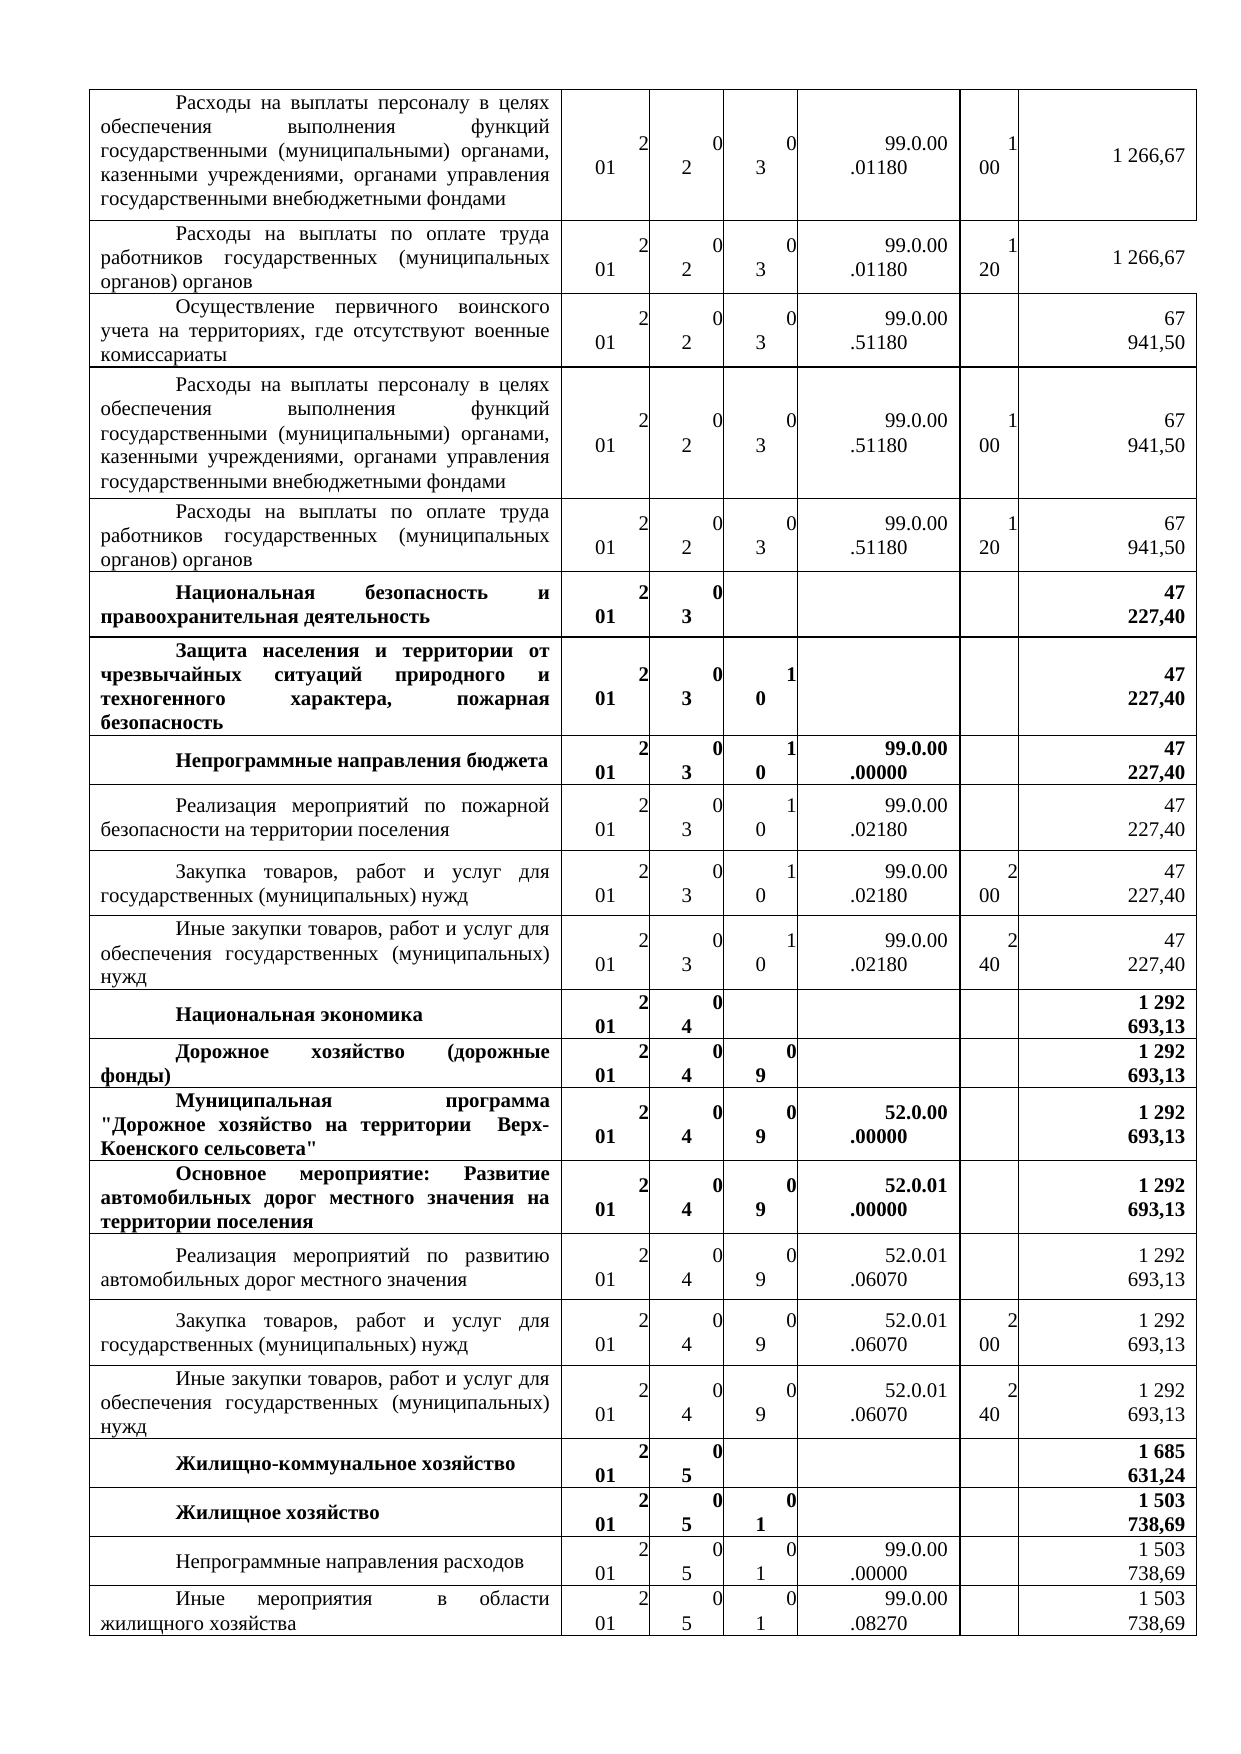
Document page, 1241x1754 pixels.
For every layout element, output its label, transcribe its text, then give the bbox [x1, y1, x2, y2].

table_cell 03 [724, 499, 797, 571]
table_cell 52.0.01.00000 [798, 1161, 959, 1233]
table_cell 03 [650, 851, 723, 915]
table_cell 67 941,50 [1019, 368, 1196, 498]
table_cell 120 [961, 221, 1018, 293]
table_cell 09 [724, 1039, 797, 1087]
table_cell 99.0.00.51180 [798, 368, 959, 498]
table_cell Расходы на выплаты персоналу в целях обеспечения выполнения функций государственными (муниципальными) органами, казенными учреждениями, органами управления государственными внебюджетными фондами [90, 90, 561, 220]
table_cell [961, 1439, 1018, 1487]
table_cell [961, 1039, 1018, 1087]
table_cell 02 [650, 368, 723, 498]
table_cell 99.0.00.01180 [798, 221, 959, 293]
table_cell 99.0.00.00000 [798, 736, 959, 784]
table_cell 1 503 738,69 [1019, 1586, 1196, 1634]
table_cell [798, 1039, 959, 1087]
table_cell 10 [724, 851, 797, 915]
table_cell Непрограммные направления бюджета [90, 736, 561, 784]
table_cell [961, 1488, 1018, 1536]
table_cell 1 503 738,69 [1019, 1537, 1196, 1585]
table_cell 201 [562, 1439, 649, 1487]
table_cell Защита населения и территории от чрезвычайных ситуаций природного и техногенного характера, пожарная безопасность [90, 638, 561, 735]
table_cell 04 [650, 1161, 723, 1233]
table_cell 10 [724, 638, 797, 735]
table_cell 03 [724, 368, 797, 498]
table_cell [724, 572, 797, 636]
table_cell 201 [562, 990, 649, 1038]
table_cell 201 [562, 90, 649, 220]
table_cell [961, 990, 1018, 1038]
table_cell 100 [961, 368, 1018, 498]
table_cell Иные закупки товаров, работ и услуг для обеспечения государственных (муниципальных) нужд [90, 916, 561, 988]
table_cell 201 [562, 294, 649, 366]
table_cell 52.0.01.06070 [798, 1234, 959, 1299]
table_cell [961, 572, 1018, 636]
table_cell 03 [650, 638, 723, 735]
table_cell 201 [562, 1586, 649, 1634]
table_cell 52.0.00.00000 [798, 1088, 959, 1160]
table_cell 201 [562, 499, 649, 571]
table_cell 240 [961, 1366, 1018, 1438]
table_cell Реализация мероприятий по развитию автомобильных дорог местного значения [90, 1234, 561, 1299]
table_cell 10 [724, 916, 797, 988]
table_cell 201 [562, 368, 649, 498]
table_cell 10 [724, 785, 797, 850]
table_cell 201 [562, 638, 649, 735]
table_cell 200 [961, 1300, 1018, 1364]
table_cell 05 [650, 1488, 723, 1536]
table_cell 99.0.00.01180 [798, 90, 959, 220]
table_cell 1 292 693,13 [1019, 1161, 1196, 1233]
table_cell [724, 990, 797, 1038]
table_cell 201 [562, 1300, 649, 1364]
table_cell 04 [650, 1300, 723, 1364]
table_cell 201 [562, 1161, 649, 1233]
table_cell 1 292 693,13 [1019, 1039, 1196, 1087]
table_cell 03 [650, 736, 723, 784]
table_cell [798, 638, 959, 735]
table_cell 201 [562, 1488, 649, 1536]
table_cell 1 266,67 [1019, 90, 1196, 220]
table_cell [724, 1439, 797, 1487]
table_cell 47 227,40 [1019, 785, 1196, 850]
table_cell 201 [562, 1234, 649, 1299]
table_cell 1 266,67 [1019, 221, 1196, 293]
table_cell 200 [961, 851, 1018, 915]
table_cell 201 [562, 1366, 649, 1438]
table_cell 52.0.01.06070 [798, 1300, 959, 1364]
table_cell 99.0.00.51180 [798, 294, 959, 366]
table_cell 05 [650, 1586, 723, 1634]
table_cell 1 292 693,13 [1019, 1088, 1196, 1160]
table_cell Основное мероприятие: Развитие автомобильных дорог местного значения на территории поселения [90, 1161, 561, 1233]
table_cell 99.0.00.51180 [798, 499, 959, 571]
table_cell 201 [562, 572, 649, 636]
table_cell 02 [650, 294, 723, 366]
table_cell 09 [724, 1234, 797, 1299]
table_cell 05 [650, 1439, 723, 1487]
table_cell 10 [724, 736, 797, 784]
table_cell 1 292 693,13 [1019, 990, 1196, 1038]
table_cell 99.0.00.02180 [798, 785, 959, 850]
table_cell Иные мероприятия в области жилищного хозяйства [90, 1586, 561, 1634]
table_cell 52.0.01.06070 [798, 1366, 959, 1438]
table_cell Муниципальная программа "Дорожное хозяйство на территории Верх-Коенского сельсовета" [90, 1088, 561, 1160]
table_cell 100 [961, 90, 1018, 220]
table_cell 201 [562, 1039, 649, 1087]
table_cell 04 [650, 1039, 723, 1087]
table_cell [961, 1586, 1018, 1634]
table_cell Дорожное хозяйство (дорожные фонды) [90, 1039, 561, 1087]
table_cell 09 [724, 1366, 797, 1438]
table_cell Национальная безопасность и правоохранительная деятельность [90, 572, 561, 636]
table_cell Расходы на выплаты персоналу в целях обеспечения выполнения функций государственными (муниципальными) органами, казенными учреждениями, органами управления государственными внебюджетными фондами [90, 368, 561, 498]
table_cell 201 [562, 785, 649, 850]
table_cell 47 227,40 [1019, 851, 1196, 915]
table_cell 02 [650, 499, 723, 571]
table_cell 47 227,40 [1019, 916, 1196, 988]
table_cell 201 [562, 1537, 649, 1585]
table_cell 67 941,50 [1019, 294, 1196, 366]
table_cell 47 227,40 [1019, 736, 1196, 784]
table_cell [961, 1088, 1018, 1160]
table_cell 05 [650, 1537, 723, 1585]
table_cell [798, 1488, 959, 1536]
table_cell Закупка товаров, работ и услуг для государственных (муниципальных) нужд [90, 851, 561, 915]
table_cell Осуществление первичного воинского учета на территориях, где отсутствуют военные комиссариаты [90, 294, 561, 366]
table_cell 09 [724, 1161, 797, 1233]
table_cell 47 227,40 [1019, 572, 1196, 636]
table_cell 99.0.00.02180 [798, 916, 959, 988]
table_cell 47 227,40 [1019, 638, 1196, 735]
table_cell 03 [650, 916, 723, 988]
table_cell 99.0.00.08270 [798, 1586, 959, 1634]
table_cell 04 [650, 1234, 723, 1299]
table_cell [961, 1537, 1018, 1585]
table_cell 01 [724, 1537, 797, 1585]
table_cell 03 [724, 221, 797, 293]
table_cell Реализация мероприятий по пожарной безопасности на территории поселения [90, 785, 561, 850]
table_cell [798, 990, 959, 1038]
table_cell [961, 1161, 1018, 1233]
table_cell 01 [724, 1586, 797, 1634]
table_cell Иные закупки товаров, работ и услуг для обеспечения государственных (муниципальных) нужд [90, 1366, 561, 1438]
table_cell Закупка товаров, работ и услуг для государственных (муниципальных) нужд [90, 1300, 561, 1364]
table_cell Жилищное хозяйство [90, 1488, 561, 1536]
table_cell 201 [562, 736, 649, 784]
table_cell [961, 1234, 1018, 1299]
table_cell 1 685 631,24 [1019, 1439, 1196, 1487]
table_cell 1 292 693,13 [1019, 1300, 1196, 1364]
table_cell 201 [562, 916, 649, 988]
table_cell 67 941,50 [1019, 499, 1196, 571]
table_cell 99.0.00.00000 [798, 1537, 959, 1585]
table_cell 01 [724, 1488, 797, 1536]
table_cell 201 [562, 851, 649, 915]
table_cell 04 [650, 990, 723, 1038]
table_cell [961, 294, 1018, 366]
table_cell 04 [650, 1366, 723, 1438]
table_cell 02 [650, 90, 723, 220]
table_cell 1 503 738,69 [1019, 1488, 1196, 1536]
table_cell 99.0.00.02180 [798, 851, 959, 915]
table_cell 201 [562, 221, 649, 293]
table_cell 1 292 693,13 [1019, 1366, 1196, 1438]
table_cell 02 [650, 221, 723, 293]
table_cell 03 [724, 294, 797, 366]
table_cell 03 [724, 90, 797, 220]
table_cell 09 [724, 1300, 797, 1364]
table_cell [961, 736, 1018, 784]
table_cell Расходы на выплаты по оплате труда работников государственных (муниципальных органов) органов [90, 499, 561, 571]
table_cell Национальная экономика [90, 990, 561, 1038]
table_cell 201 [562, 1088, 649, 1160]
table_cell 1 292 693,13 [1019, 1234, 1196, 1299]
table_cell Расходы на выплаты по оплате труда работников государственных (муниципальных органов) органов [90, 221, 561, 293]
table_cell [961, 638, 1018, 735]
table_cell Непрограммные направления расходов [90, 1537, 561, 1585]
table_cell Жилищно-коммунальное хозяйство [90, 1439, 561, 1487]
table_cell 03 [650, 572, 723, 636]
table_cell 09 [724, 1088, 797, 1160]
table_cell 120 [961, 499, 1018, 571]
table_cell [798, 572, 959, 636]
table_cell 240 [961, 916, 1018, 988]
table_cell 03 [650, 785, 723, 850]
table_cell 04 [650, 1088, 723, 1160]
table_cell [798, 1439, 959, 1487]
table_cell [961, 785, 1018, 850]
